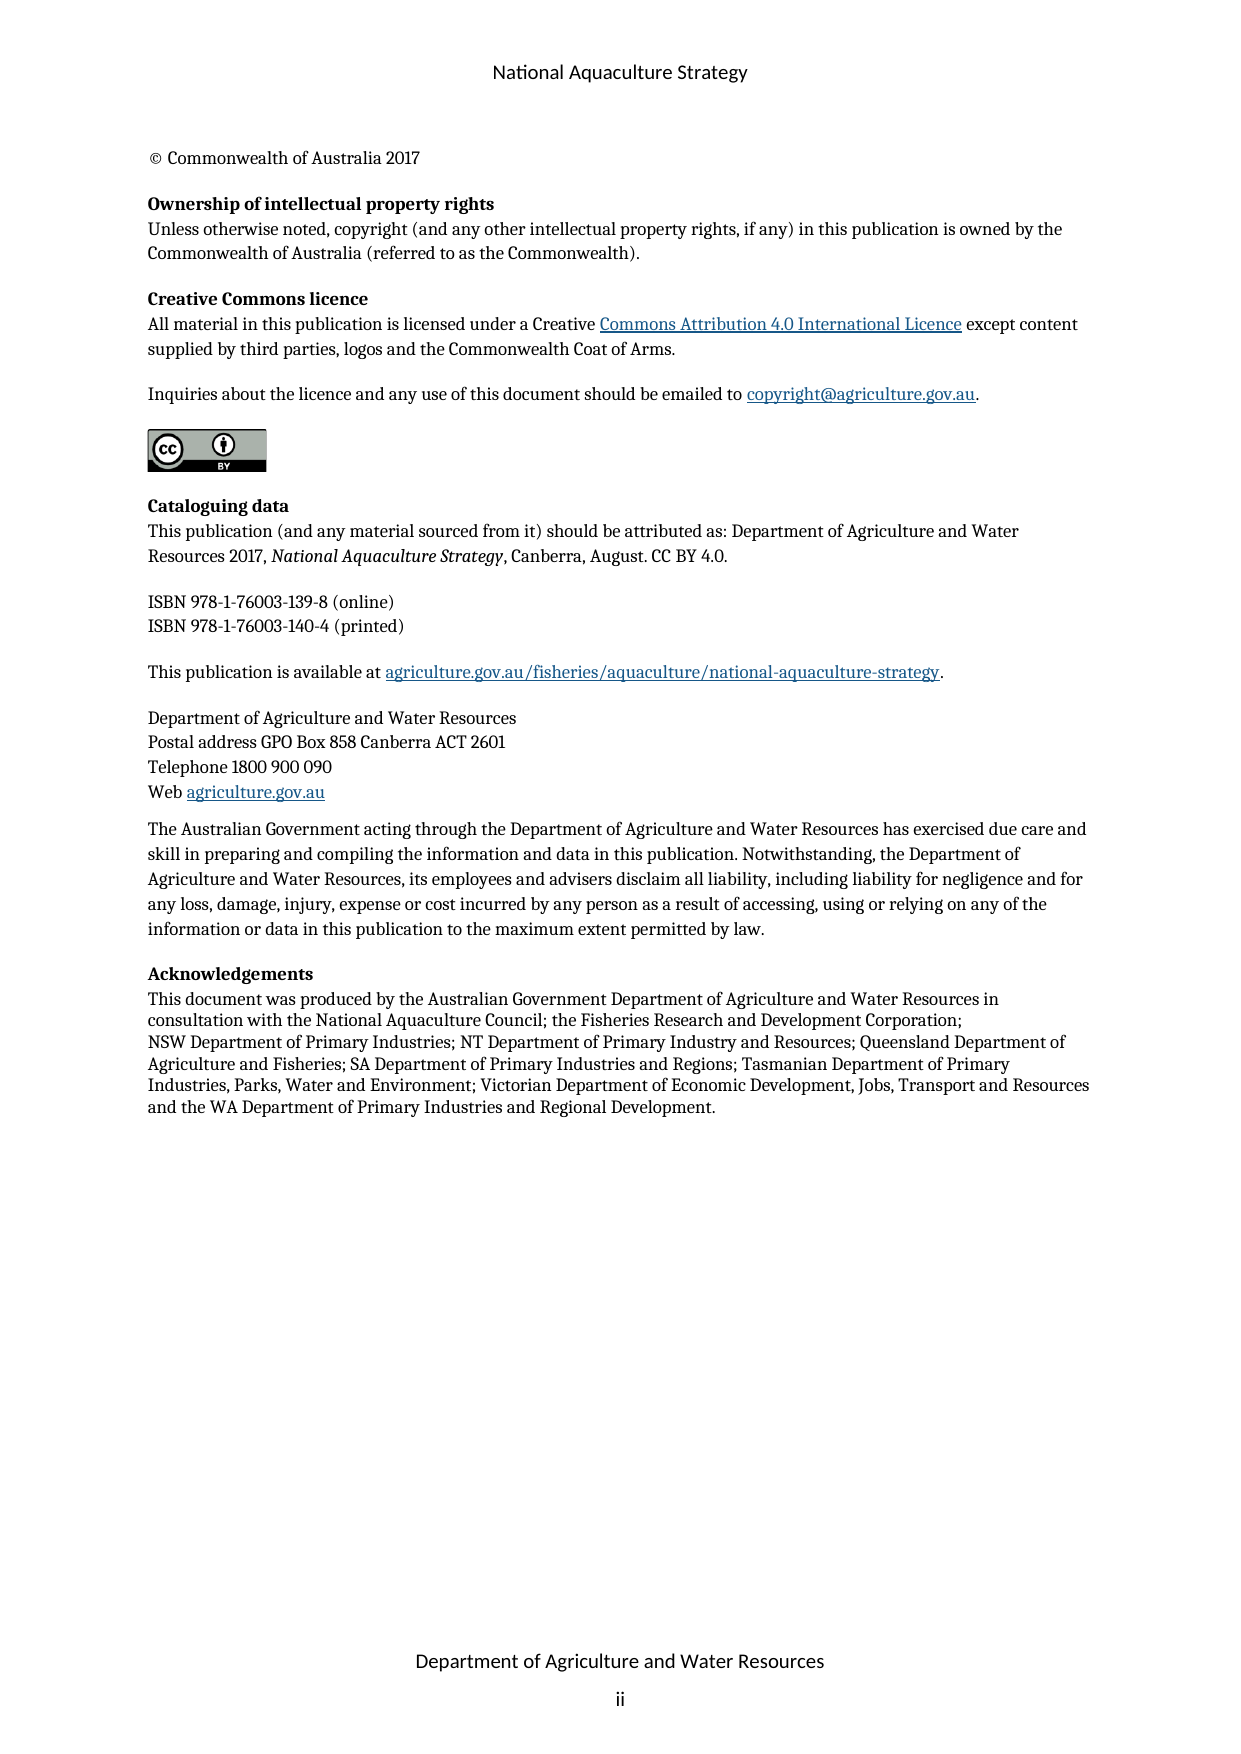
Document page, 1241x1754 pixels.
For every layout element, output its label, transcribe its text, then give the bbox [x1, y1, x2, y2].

text This document was produced by the Australian Government Department of Agriculture and Water Resources in consultation with the National Aquaculture Council; the Fisheries Research and Development Corporation; NSW Department of Primary Industries; NT Department of Primary Industry and Resources; Queensland Department of Agriculture and Fisheries; SA Department of Primary Industries and Regions; Tasmanian Department of Primary Industries, Parks, Water and Environment; Victorian Department of Economic Development, Jobs, Transport and Resources and the WA Department of Primary Industries and Regional Development. [148, 988, 1092, 1118]
text The Australian Government acting through the Department of Agriculture and Water Resources has exercised due care and skill in preparing and compiling the information and data in this publication. Notwithstanding, the Department of Agriculture and Water Resources, its employees and advisers disclaim all liability, including liability for negligence and for any loss, damage, injury, expense or cost incurred by any person as a result of accessing, using or relying on any of the information or data in this publication to the maximum extent permitted by law. [148, 819, 1092, 939]
text ISBN 978-1-76003-140-4 (printed) [148, 616, 1092, 637]
text Unless otherwise noted, copyright (and any other intellectual property rights, if any) in this publication is owned by the Commonwealth of Australia (referred to as the Commonwealth). [148, 218, 1092, 264]
text This publication (and any material sourced from it) should be attributed as: Department of Agriculture and Water Resources 2017, National Aquaculture Strategy, Canberra, August. CC BY 4.0. [148, 521, 1092, 567]
text Acknowledgements [148, 964, 1092, 985]
text Telephone 1800 900 090 [148, 757, 1092, 778]
text Department of Agriculture and Water Resources [148, 707, 1092, 729]
text Inquiries about the licence and any use of this document should be emailed to copyright@agriculture.gov.au. [148, 384, 1092, 405]
text All material in this publication is licensed under a Creative Commons Attribution 4.0 International Licence except content supplied by third parties, logos and the Commonwealth Coat of Arms. [148, 313, 1092, 360]
picture [147, 429, 267, 472]
text © Commonwealth of Australia 2017 [148, 148, 1092, 169]
text This publication is available at agriculture.gov.au/fisheries/aquaculture/national-aquaculture-strategy. [148, 662, 1092, 683]
text Ownership of intellectual property rights [148, 193, 1092, 215]
text Cataloguing data [148, 496, 1092, 517]
text ISBN 978-1-76003-139-8 (online) [148, 591, 1092, 613]
text Postal address GPO Box 858 Canberra ACT 2601 [148, 732, 1092, 753]
text Web agriculture.gov.au [148, 782, 1092, 803]
text Creative Commons licence [148, 288, 1092, 310]
